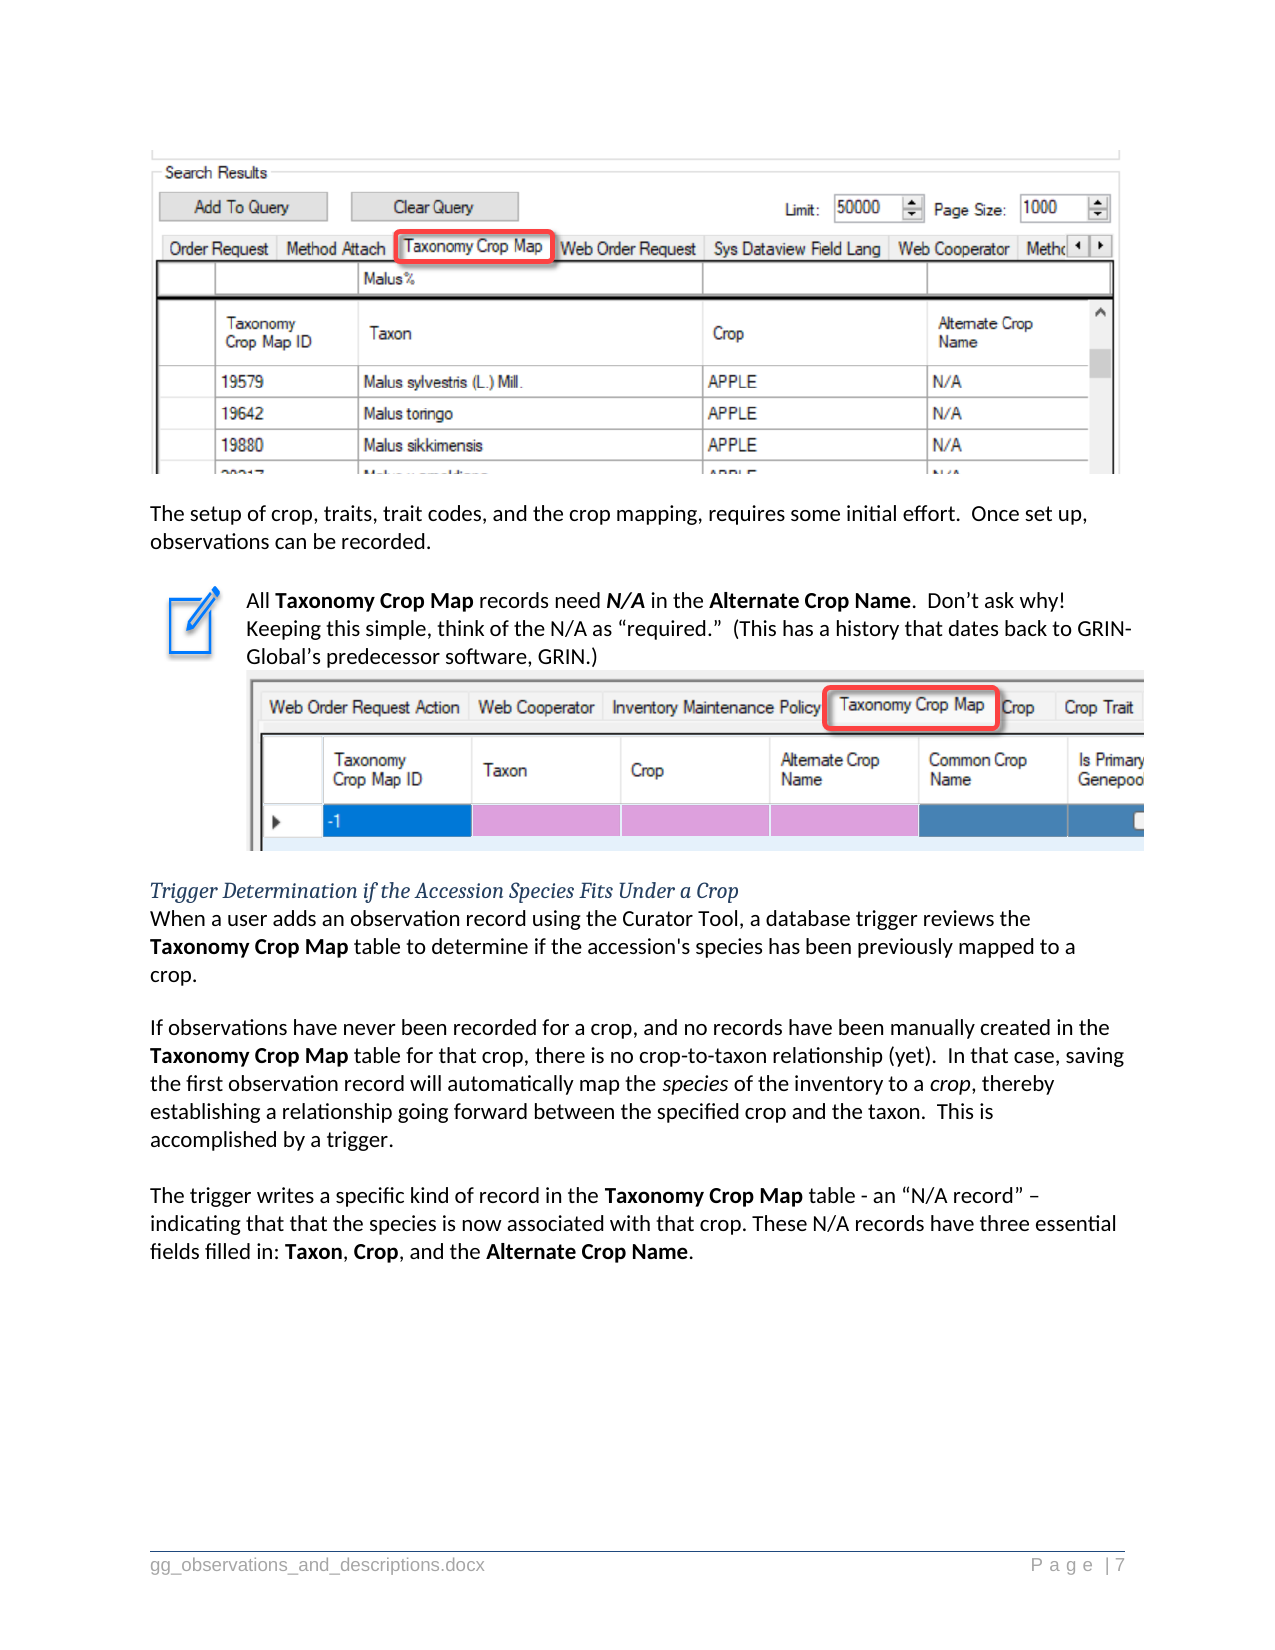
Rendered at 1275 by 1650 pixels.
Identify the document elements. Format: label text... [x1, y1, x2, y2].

text When a user adds an observation record using the Curator Tool, a database trigger reviews the Taxonomy Crop Map table to determine if the accession's species has been previously mapped to a crop. [150, 904, 1125, 988]
text The setup of crop, traits, trait codes, and the crop mapping, requires some initial effort. Once set up, observations can be recorded. [150, 499, 1125, 555]
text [150, 1013, 1125, 1266]
picture [246, 670, 1144, 851]
picture [150, 150, 1125, 474]
subtitle Trigger Determination if the Accession Species Fits Under a Crop [150, 878, 1125, 904]
table_header All Taxonomy Crop Map records need N/A in the Alternate Crop Name. Don’t ask why! Keeping this simple, think of the N/A as “required.” (This has a history that dates back to GRIN-Global’s predecessor software, GRIN.) [235, 580, 1155, 857]
table_header [150, 580, 235, 857]
picture [161, 586, 224, 662]
